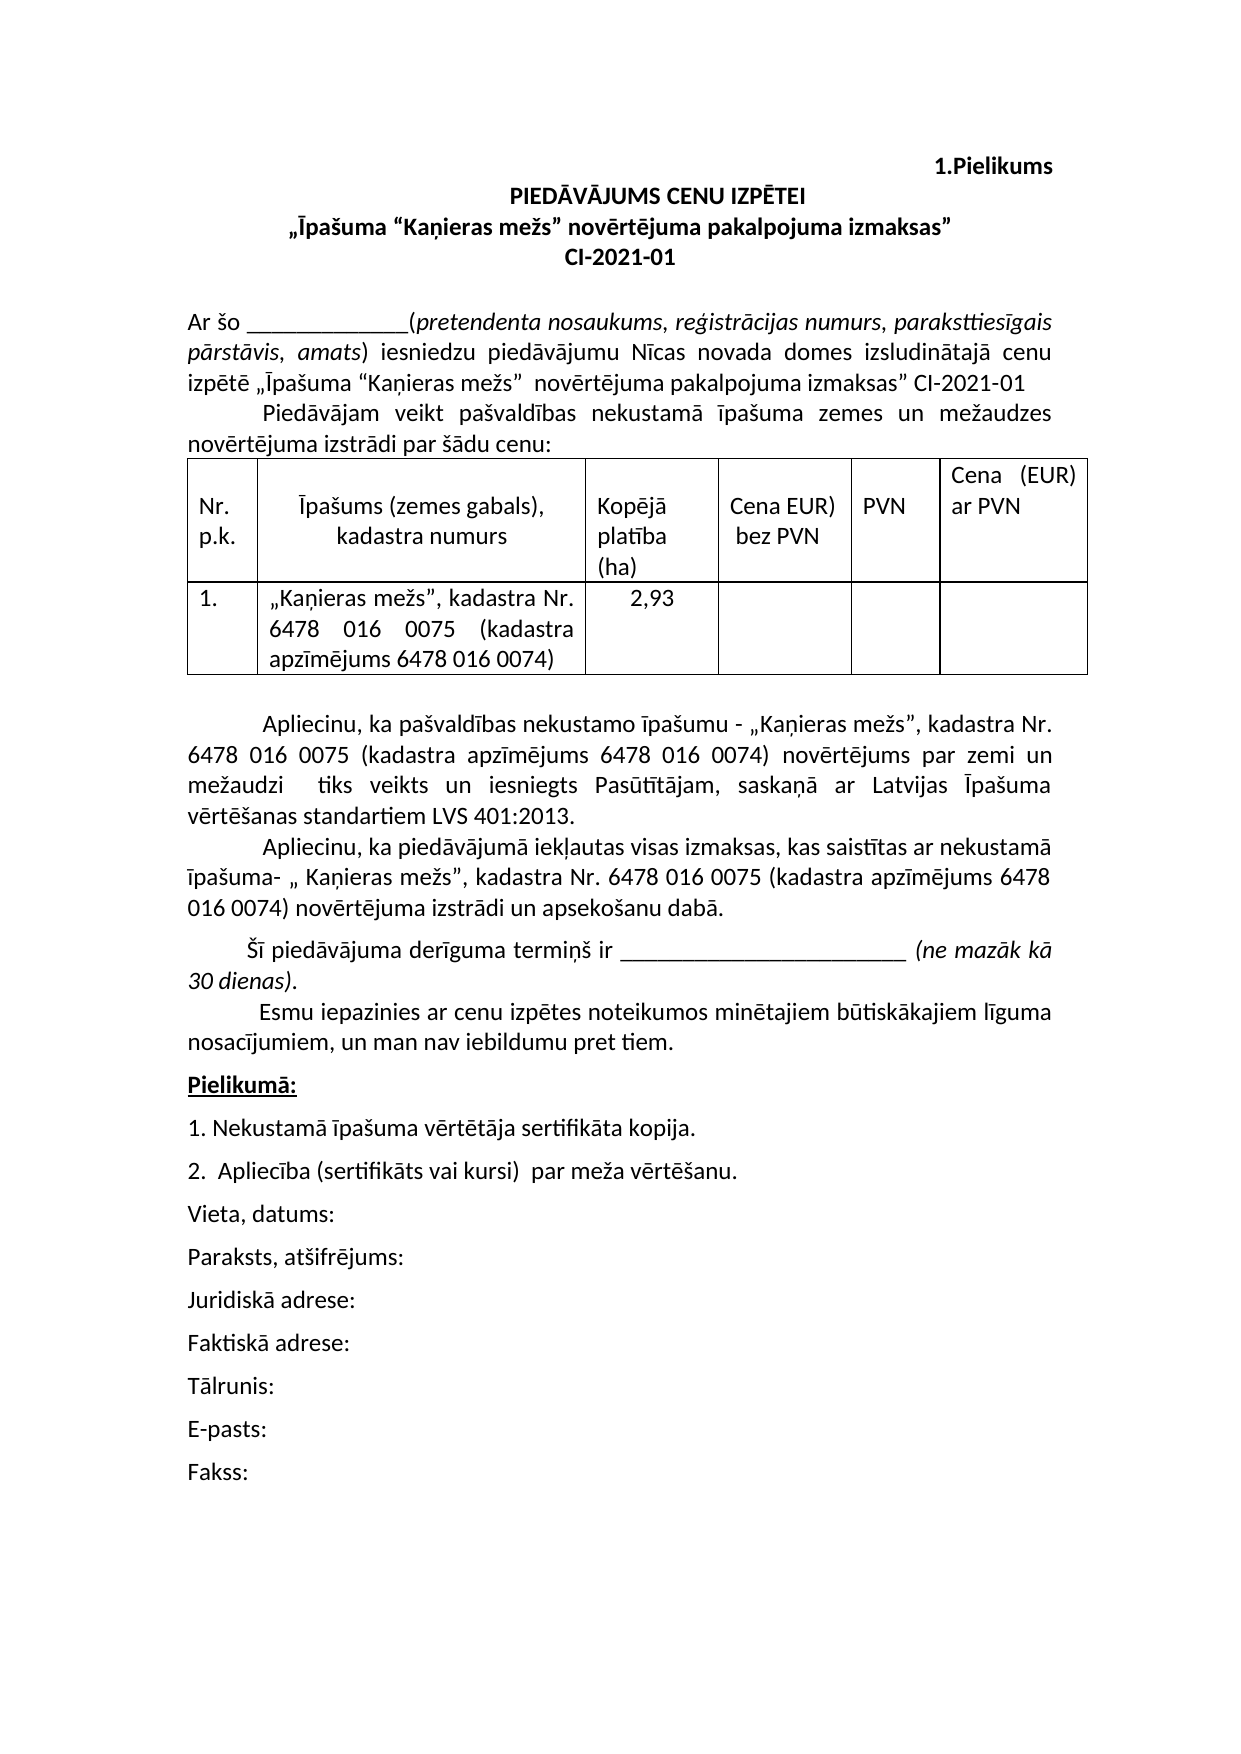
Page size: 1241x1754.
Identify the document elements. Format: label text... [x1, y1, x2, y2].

table_cell 1. [188, 583, 257, 674]
table_header Kopējā platība (ha) [586, 459, 718, 581]
table_cell 2,93 [586, 583, 718, 674]
text : [187, 1456, 1053, 1487]
list PIEDĀVĀJUMS CENU IZPĒTEI [262, 181, 1053, 211]
text 2. Apliecība (sertifikāts vai kursi) par meža vērtēšanu. [187, 1155, 1053, 1186]
table_cell [852, 583, 939, 674]
text Pielikumā: [187, 1069, 1053, 1100]
table_header Cena (EUR) ar PVN [941, 459, 1087, 581]
table_header Cena EUR) bez PVN [719, 459, 851, 581]
table_header Nr. p.k. [188, 459, 257, 581]
table_cell [941, 583, 1087, 674]
text Apliecinu, ka piedāvājumā iekļautas visas izmaksas, kas saistītas ar nekustamā īpašuma- „ Kaņieras mežs”, kadastra Nr. 6478 016 0075 (kadastra apzīmējums 6478 016 0074) novērtējuma izstrādi un apsekošanu dabā. [187, 831, 1053, 922]
text CI-2021-01 [187, 242, 1053, 272]
text Tālrunis: [187, 1370, 1053, 1401]
text 1.Pielikums [187, 150, 1053, 181]
table_header PVN [852, 459, 939, 581]
text Juridiskā adrese: [187, 1284, 1053, 1315]
table_cell [719, 583, 851, 674]
text Vieta, datums: [187, 1198, 1053, 1229]
text Paraksts, atšifrējums: [187, 1241, 1053, 1272]
list Šī piedāvājuma derīguma termiņš ir _______________________ (ne mazāk kā 30 dienas). [187, 935, 1053, 996]
table_cell „Kaņieras mežs”, kadastra Nr. 6478 016 0075 (kadastra apzīmējums 6478 016 0074) [258, 583, 585, 674]
text Piedāvājam veikt pašvaldības nekustamā īpašuma zemes un mežaudzes novērtējuma izstrādi par šādu cenu: [187, 397, 1053, 458]
text E-pasts: [187, 1413, 1053, 1444]
text Ar šo _____________(pretendenta nosaukums, reģistrācijas numurs, paraksttiesīgais pārstāvis, amats) iesniedzu piedāvājumu Nīcas novada domes izsludinātajā cenu izpētē „Īpašuma “Kaņieras mežs” novērtējuma pakalpojuma izmaksas” CI-2021-01 [187, 306, 1053, 397]
text Faktiskā adrese: [187, 1327, 1053, 1358]
text 1. Nekustamā īpašuma vērtētāja sertifikāta kopija. [187, 1112, 1053, 1143]
list Esmu iepazinies ar cenu izpētes noteikumos minētajiem būtiskākajiem līguma nosacījumiem, un man nav iebildumu pret tiem. [187, 996, 1053, 1057]
text Apliecinu, ka pašvaldības nekustamo īpašumu - „Kaņieras mežs”, kadastra Nr. 6478 016 0075 (kadastra apzīmējums 6478 016 0074) novērtējums par zemi un mežaudzi tiks veikts un iesniegts Pasūtītājam, saskaņā ar Latvijas Īpašuma vērtēšanas standartiem LVS 401:2013. [187, 708, 1053, 831]
table_header Īpašums (zemes gabals), kadastra numurs [258, 459, 585, 581]
text „Īpašuma “Kaņieras mežs” novērtējuma pakalpojuma izmaksas” [187, 211, 1053, 242]
